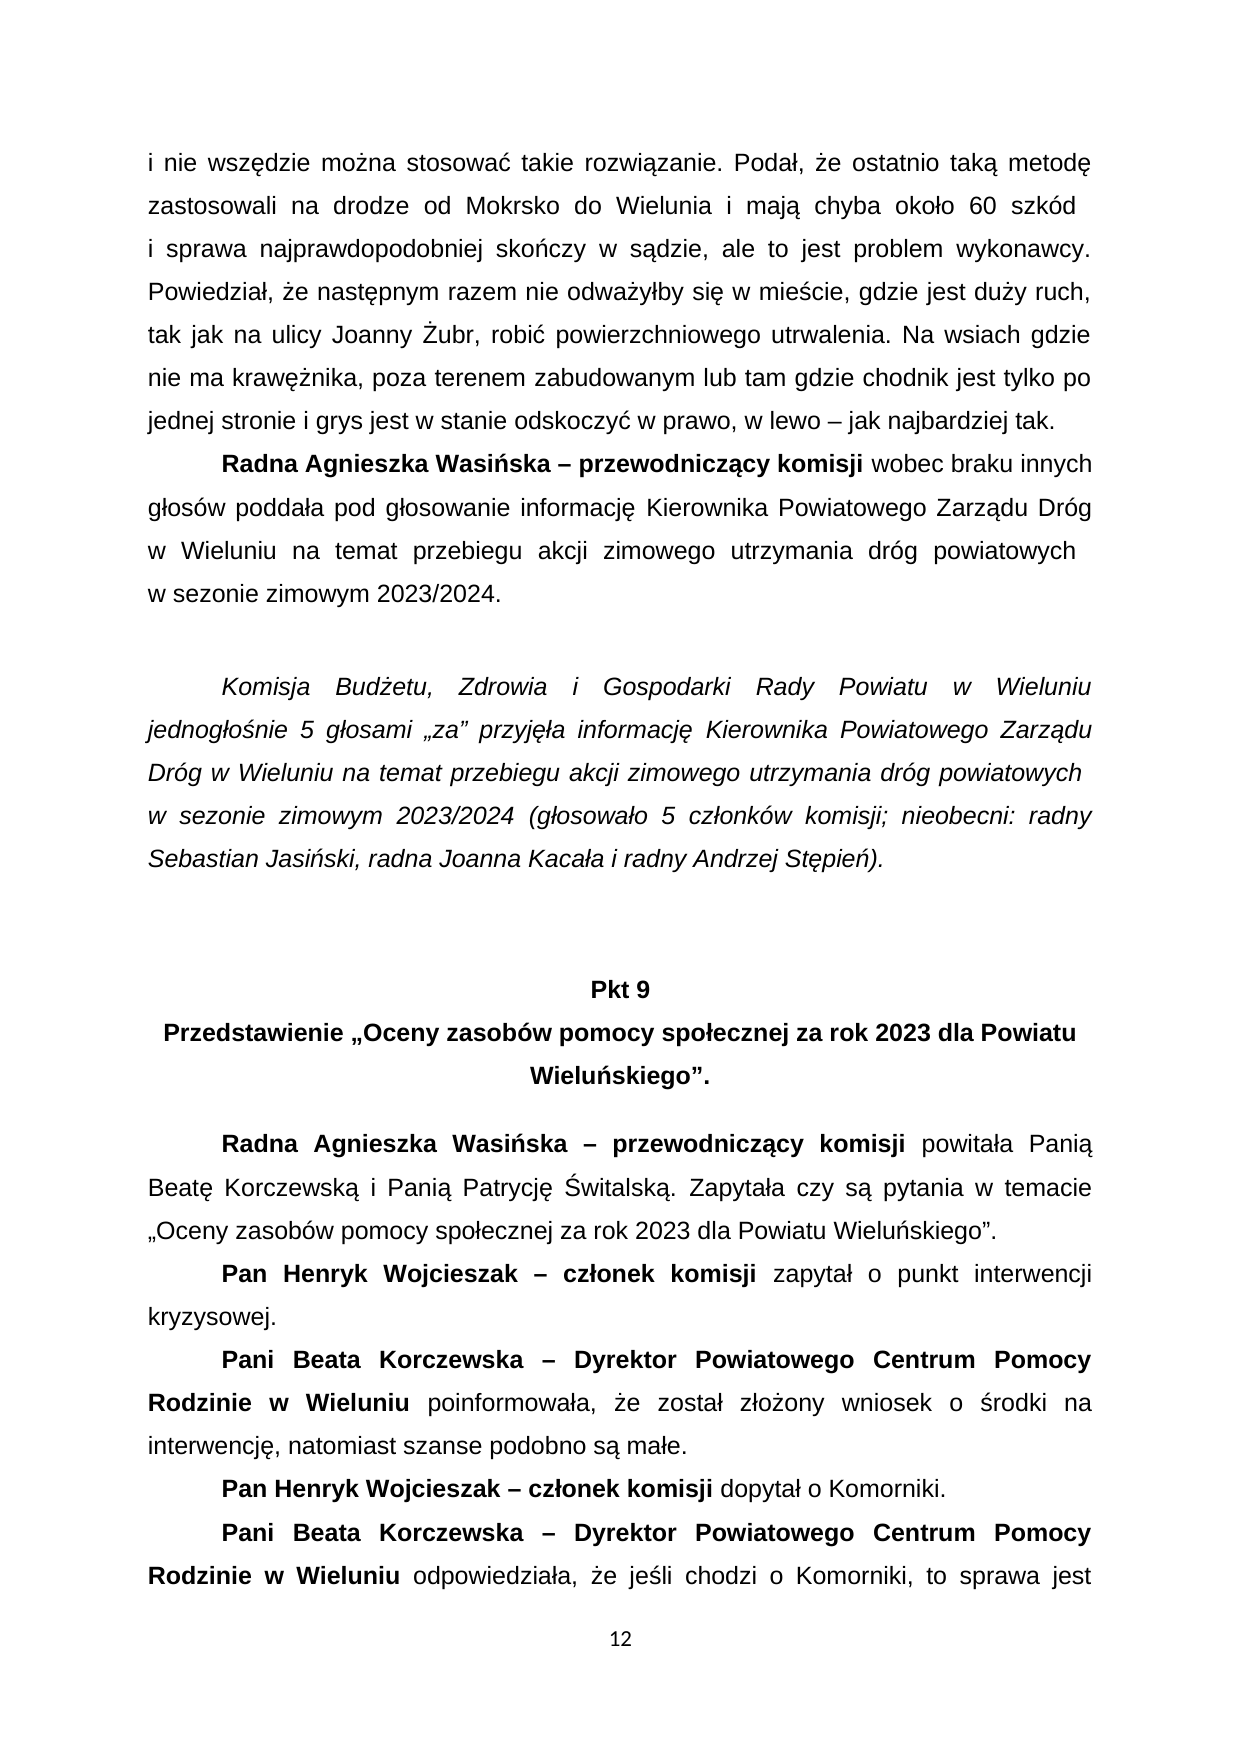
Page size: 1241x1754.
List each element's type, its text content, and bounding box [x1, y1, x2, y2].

text Pkt 9 [148, 975, 1093, 1004]
text Przedstawienie „Oceny zasobów pomocy społecznej za rok 2023 dla Powiatu Wieluńskiego”. [148, 1018, 1093, 1090]
text Pan Henryk Wojcieszak – członek komisji zapytał o punkt interwencji kryzysowej. [148, 1259, 1093, 1331]
text Radna Agnieszka Wasińska – przewodniczący komisji wobec braku innych głosów poddała pod głosowanie informację Kierownika Powiatowego Zarządu Dróg w Wieluniu na temat przebiegu akcji zimowego utrzymania dróg powiatowych w sezonie zimowym 2023/2024. [148, 449, 1093, 608]
text Radna Agnieszka Wasińska – przewodniczący komisji powitała Panią Beatę Korczewską i Panią Patrycję Świtalską. Zapytała czy są pytania w temacie „Oceny zasobów pomocy społecznej za rok 2023 dla Powiatu Wieluńskiego”. [148, 1129, 1093, 1244]
text Komisja Budżetu, Zdrowia i Gospodarki Rady Powiatu w Wieluniu jednogłośnie 5 głosami „za” przyjęła informację Kierownika Powiatowego Zarządu Dróg w Wieluniu na temat przebiegu akcji zimowego utrzymania dróg powiatowych w sezonie zimowym 2023/2024 (głosowało 5 członków komisji; nieobecni: radny Sebastian Jasiński, radna Joanna Kacała i radny Andrzej Stępień). [148, 672, 1093, 873]
text Pan Henryk Wojcieszak – członek komisji dopytał o Komorniki. [148, 1474, 1093, 1503]
text Pani Beata Korczewska – Dyrektor Powiatowego Centrum Pomocy Rodzinie w Wieluniu poinformowała, że został złożony wniosek o środki na interwencję, natomiast szanse podobno są małe. [148, 1345, 1093, 1460]
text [148, 1518, 1093, 1589]
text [148, 148, 1093, 435]
